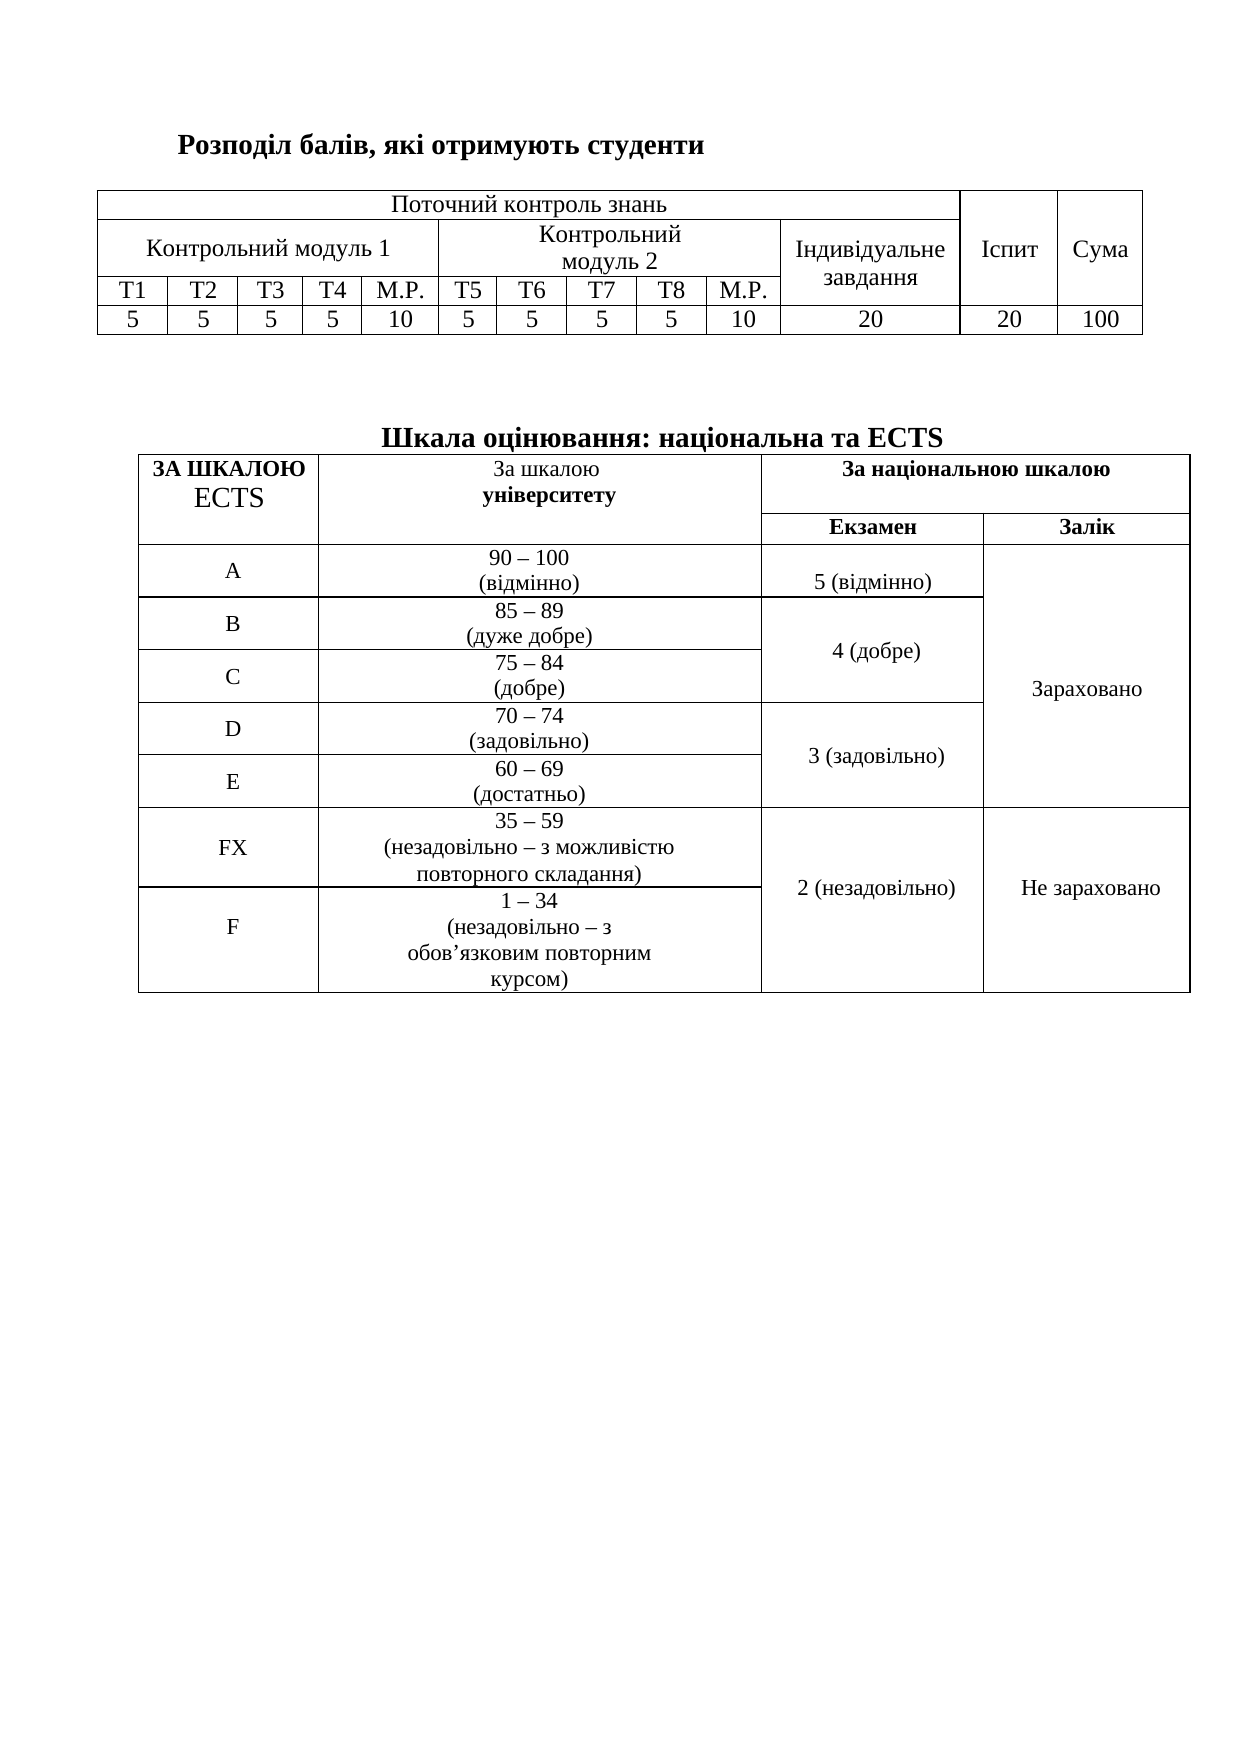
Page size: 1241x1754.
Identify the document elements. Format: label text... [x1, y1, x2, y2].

table_cell 5 [637, 306, 706, 333]
table_cell Зараховано [984, 545, 1189, 807]
table_cell 1 – 34 (незадовільно – з обов’язковим повторним курсом) [319, 888, 761, 992]
table_cell 5 [439, 306, 496, 333]
table_cell Т3 [238, 277, 302, 305]
table_cell D [139, 703, 318, 754]
table_cell Т4 [303, 277, 361, 305]
table_cell B [139, 598, 318, 649]
table_cell 5 [497, 306, 566, 333]
table_cell 5 [303, 306, 361, 333]
table_cell E [139, 755, 318, 807]
table_cell FX [139, 808, 318, 886]
table_cell 10 [362, 306, 438, 333]
table_cell Т6 [497, 277, 566, 305]
table_cell 20 [781, 306, 959, 333]
table_cell 70 – 74 (задовільно) [319, 703, 761, 754]
table_cell М.Р. [362, 277, 438, 305]
table_header Поточний контроль знань [98, 191, 959, 219]
table_header Іспит [961, 191, 1057, 305]
table_cell Залік [984, 514, 1189, 544]
table_cell Т7 [567, 277, 636, 305]
table_cell 60 – 69 (достатньо) [319, 755, 761, 807]
table_cell A [139, 545, 318, 596]
table_cell Т2 [168, 277, 237, 305]
table_cell 5 [98, 306, 167, 333]
table_header Сума [1058, 191, 1142, 305]
table_cell 85 – 89 (дуже добре) [319, 598, 761, 649]
table_cell М.Р. [707, 277, 780, 305]
table_cell 2 (незадовільно) [762, 808, 983, 992]
table_cell 5 [168, 306, 237, 333]
table_cell 35 – 59 (незадовільно – з можливістю повторного складання) [319, 808, 761, 886]
table_cell C [139, 650, 318, 702]
subtitle Розподіл балів, які отримують студенти [177, 127, 1152, 161]
table_cell Контрольний модуль 2 [439, 220, 780, 276]
table_cell 5 [567, 306, 636, 333]
table_cell F [139, 888, 318, 992]
table_cell 10 [707, 306, 780, 333]
table_cell Екзамен [762, 514, 983, 544]
table_cell Контрольний модуль 1 [98, 220, 438, 276]
table_cell Індивідуальне завдання [781, 220, 959, 305]
table_cell Т1 [98, 277, 167, 305]
table_header За шкалою університету [319, 455, 761, 544]
table_cell 20 [961, 306, 1057, 333]
table_cell 3 (задовільно) [762, 703, 983, 807]
table_cell 100 [1058, 306, 1142, 333]
text Шкала оцінювання: національна та ECTS [372, 421, 953, 454]
table_header ЗА ШКАЛОЮ ECTS [139, 455, 318, 544]
table_cell 90 – 100 (відмінно) [319, 545, 761, 596]
table_cell 4 (добре) [762, 598, 983, 702]
table_cell Не зараховано [984, 808, 1189, 992]
table_cell 5 (відмінно) [762, 545, 983, 596]
table_cell 5 [238, 306, 302, 333]
table_header За національною шкалою [762, 455, 1189, 513]
table_cell Т8 [637, 277, 706, 305]
table_cell Т5 [439, 277, 496, 305]
table_cell 75 – 84 (добре) [319, 650, 761, 702]
